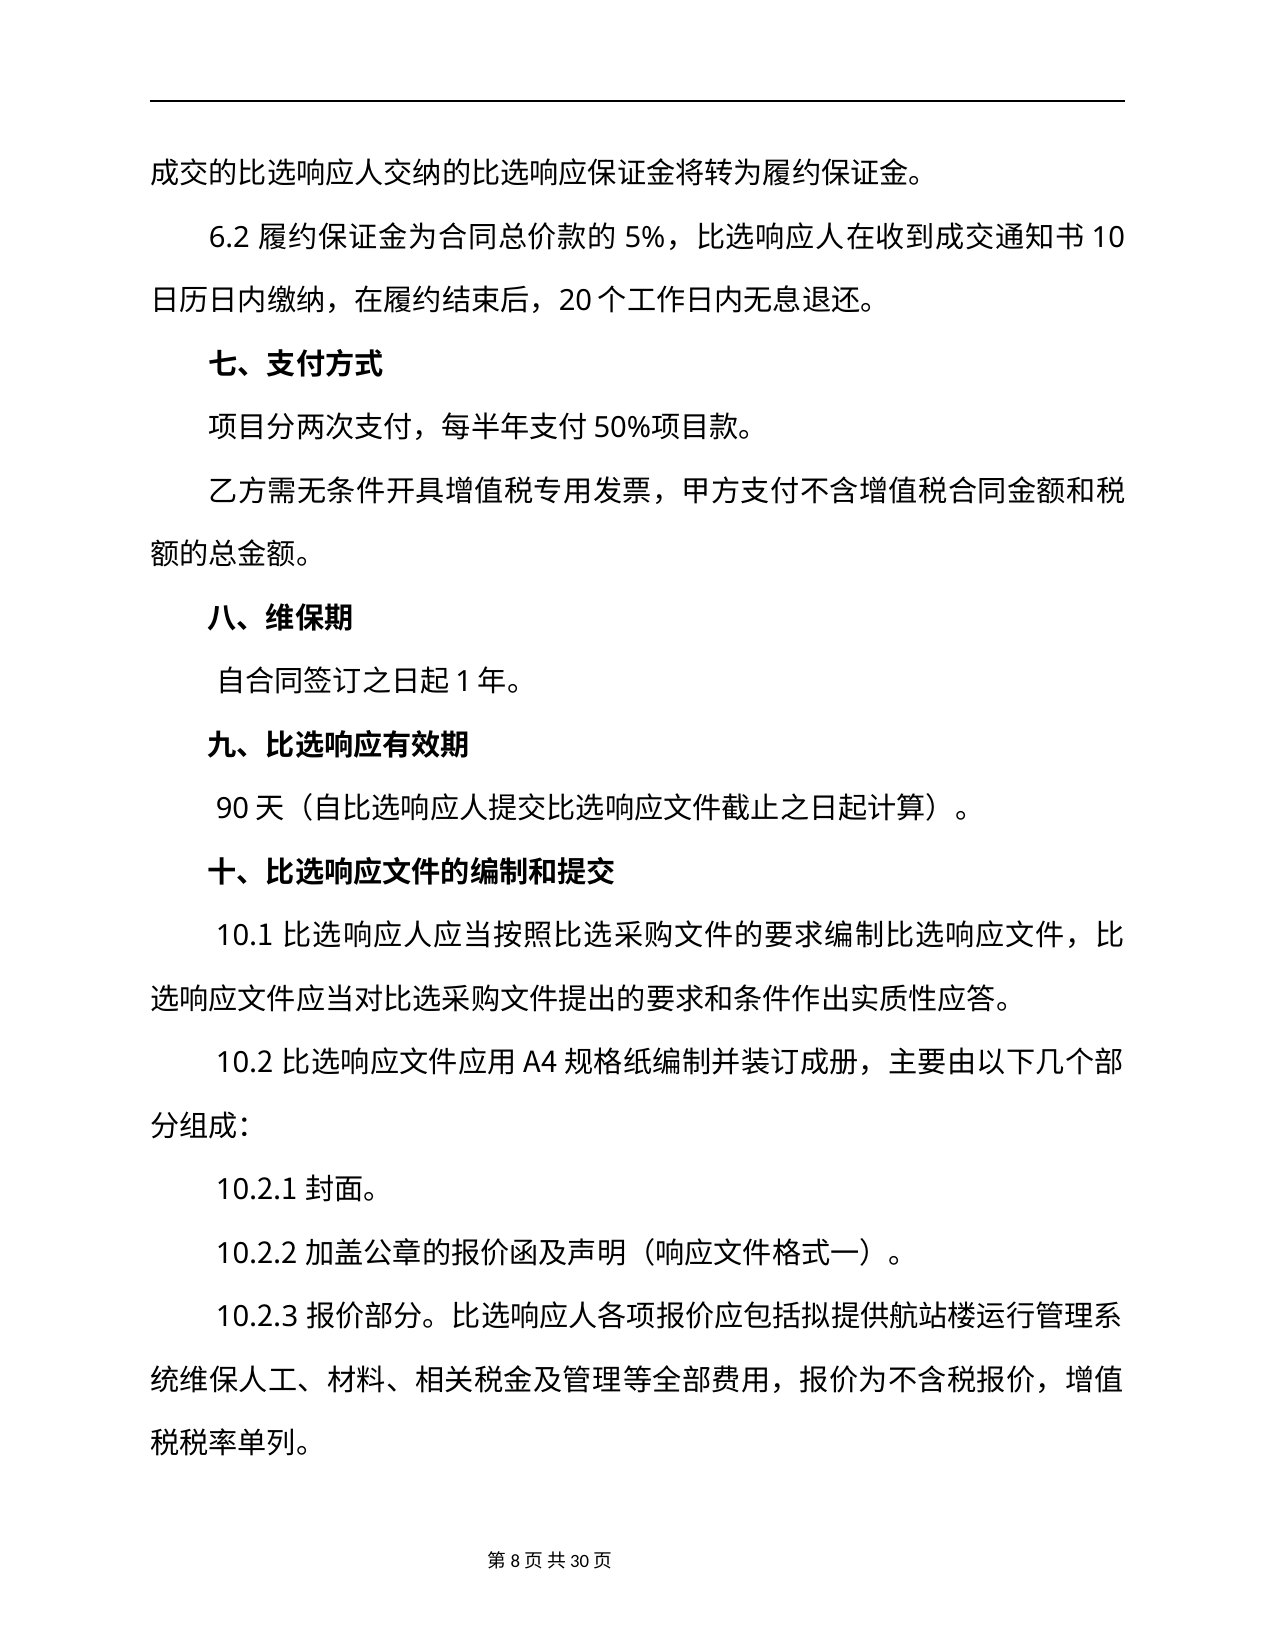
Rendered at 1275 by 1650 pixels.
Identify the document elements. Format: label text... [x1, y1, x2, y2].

text 10.2.1 封面。 [150, 1166, 1125, 1208]
text 项目分两次支付，每半年支付50%项目款。 [150, 404, 1125, 446]
text 6.2 履约保证金为合同总价款的5%，比选响应人在收到成交通知书10日历日内缴纳，在履约结束后，20个工作日内无息退还。 [150, 213, 1125, 319]
text 10.1 比选响应人应当按照比选采购文件的要求编制比选响应文件，比选响应文件应当对比选采购文件提出的要求和条件作出实质性应答。 [150, 912, 1125, 1018]
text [150, 150, 1125, 192]
text 自合同签订之日起1年。 [150, 658, 1125, 700]
text 十、比选响应文件的编制和提交 [150, 848, 1125, 891]
text 10.2.2 加盖公章的报价函及声明（响应文件格式一）。 [150, 1229, 1125, 1272]
text 乙方需无条件开具增值税专用发票，甲方支付不含增值税合同金额和税额的总金额。 [150, 467, 1125, 573]
text 10.2.3 报价部分。比选响应人各项报价应包括拟提供航站楼运行管理系统维保人工、材料、相关税金及管理等全部费用，报价为不含税报价，增值税税率单列。 [150, 1293, 1125, 1462]
text 90天（自比选响应人提交比选响应文件截止之日起计算）。 [150, 785, 1125, 827]
text 八、维保期 [150, 594, 1125, 637]
text 10.2 比选响应文件应用A4规格纸编制并装订成册，主要由以下几个部分组成： [150, 1039, 1125, 1144]
text 九、比选响应有效期 [150, 721, 1125, 764]
text 七、支付方式 [150, 341, 1125, 383]
